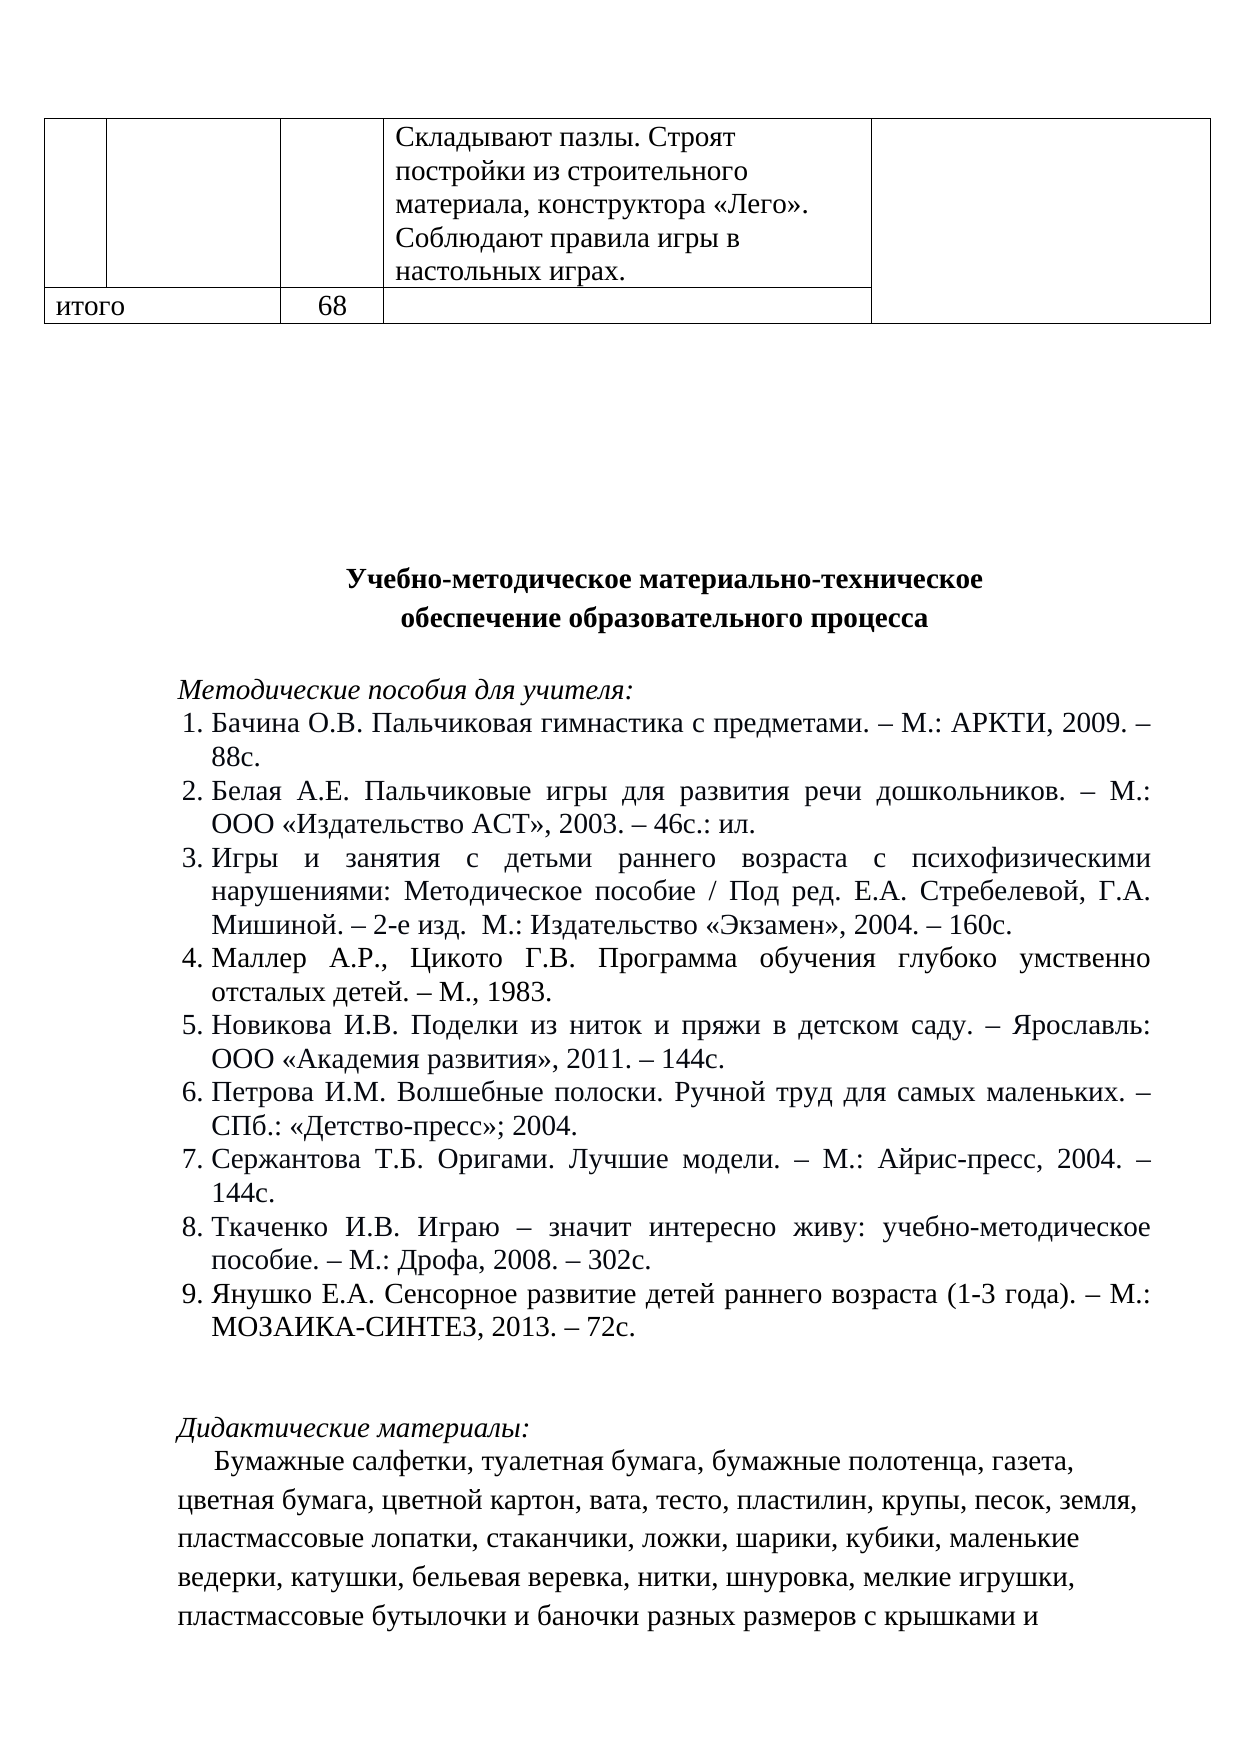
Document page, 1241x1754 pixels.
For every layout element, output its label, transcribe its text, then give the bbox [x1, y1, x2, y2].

list Янушко Е.А. Сенсорное развитие детей раннего возраста (1-3 года). – М.: МОЗАИКА-СИНТЕЗ, 2013. – 72с. [182, 1276, 1152, 1343]
text Учебно-методическое материально-техническое [177, 561, 1152, 595]
table_cell 68 [281, 288, 383, 323]
list Бачина О.В. Пальчиковая гимнастика с предметами. – М.: АРКТИ, 2009. – 88с. [182, 706, 1152, 773]
list Новикова И.В. Поделки из ниток и пряжи в детском саду. – Ярославль: ООО «Академия развития», 2011. – 144с. [182, 1007, 1152, 1074]
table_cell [384, 119, 871, 287]
table_cell 34 [281, 119, 383, 287]
list Игры и занятия с детьми раннего возраста с психофизическими нарушениями: Методическое пособие / Под ред. Е.А. Стребелевой, Г.А. Мишиной. – 2-е изд. М.: Издательство «Экзамен», 2004. – 160с. [182, 840, 1152, 940]
table_cell итого [45, 288, 280, 323]
text Методические пособия для учителя: [177, 672, 1152, 706]
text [177, 1443, 1152, 1631]
list Белая А.Е. Пальчиковые игры для развития речи дошкольников. – М.: ООО «Издательство АСТ», 2003. – 46с.: ил. [182, 773, 1152, 840]
list Петрова И.М. Волшебные полоски. Ручной труд для самых маленьких. – СПб.: «Детство-пресс»; 2004. [182, 1074, 1152, 1142]
text обеспечение образовательного процесса [177, 600, 1152, 633]
list Маллер А.Р., Цикото Г.В. Программа обучения глубоко умственно отсталых детей. – М., 1983. [182, 940, 1152, 1007]
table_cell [107, 119, 280, 287]
list Ткаченко И.В. Играю – значит интересно живу: учебно-методическое пособие. – М.: Дрофа, 2008. – 302с. [182, 1209, 1152, 1276]
table_cell [384, 288, 871, 323]
text Дидактические материалы: [177, 1410, 1152, 1443]
table_cell 2 [45, 119, 106, 287]
list Сержантова Т.Б. Оригами. Лучшие модели. – М.: Айрис-пресс, 2004. – 144с. [182, 1142, 1152, 1209]
